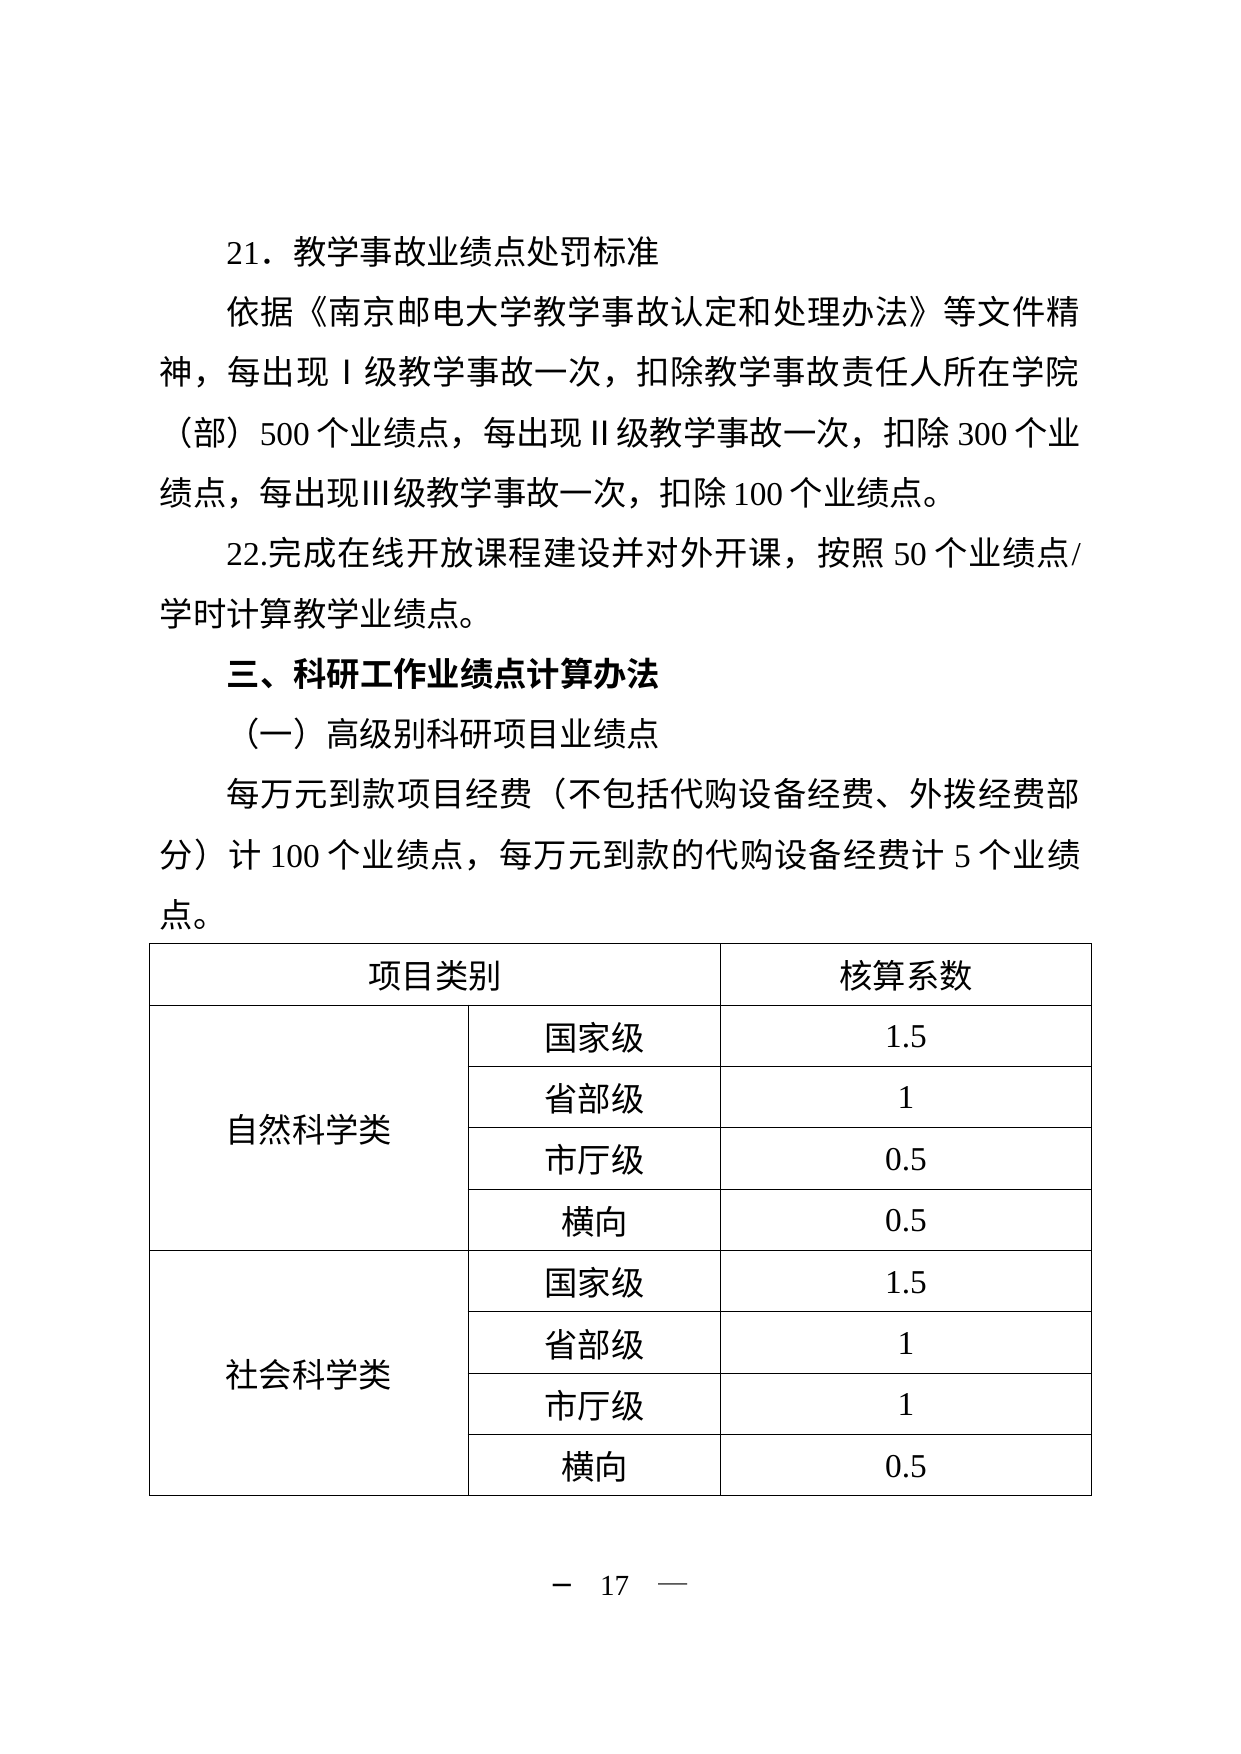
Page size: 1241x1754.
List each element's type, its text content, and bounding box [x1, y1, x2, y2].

table_cell 1 [721, 1374, 1091, 1434]
table_cell 市厅级 [469, 1128, 720, 1188]
text （一）高级别科研项目业绩点 [159, 702, 1081, 762]
table_cell 社会科学类 [150, 1251, 468, 1495]
table_cell 市厅级 [469, 1374, 720, 1434]
text 21．教学事故业绩点处罚标准 [159, 219, 1081, 280]
text 22.完成在线开放课程建设并对外开课，按照50个业绩点/学时计算教学业绩点。 [159, 521, 1081, 642]
table_cell 1 [721, 1312, 1091, 1373]
text 依据《南京邮电大学教学事故认定和处理办法》等文件精神，每出现Ⅰ级教学事故一次，扣除教学事故责任人所在学院（部）500个业绩点，每出现Ⅱ级教学事故一次，扣除300个业绩点，每出现Ⅲ级教学事故一次，扣除100个业绩点。 [159, 280, 1081, 521]
table_cell 0.5 [721, 1128, 1091, 1188]
table_cell 自然科学类 [150, 1006, 468, 1250]
text 三、科研工作业绩点计算办法 [159, 642, 1081, 702]
table_cell 国家级 [469, 1006, 720, 1066]
table_cell 0.5 [721, 1190, 1091, 1250]
table_cell 省部级 [469, 1067, 720, 1127]
table_cell 0.5 [721, 1435, 1091, 1495]
table_header 核算系数 [721, 944, 1091, 1004]
table_cell 国家级 [469, 1251, 720, 1311]
table_header 项目类别 [150, 944, 720, 1004]
table_cell 1.5 [721, 1251, 1091, 1311]
table_cell 1 [721, 1067, 1091, 1127]
table_cell 省部级 [469, 1312, 720, 1373]
table_cell 1.5 [721, 1006, 1091, 1066]
text 每万元到款项目经费（不包括代购设备经费、外拨经费部分）计100个业绩点，每万元到款的代购设备经费计5个业绩点。 [159, 762, 1081, 943]
table_cell 横向 [469, 1190, 720, 1250]
table_cell 横向 [469, 1435, 720, 1495]
